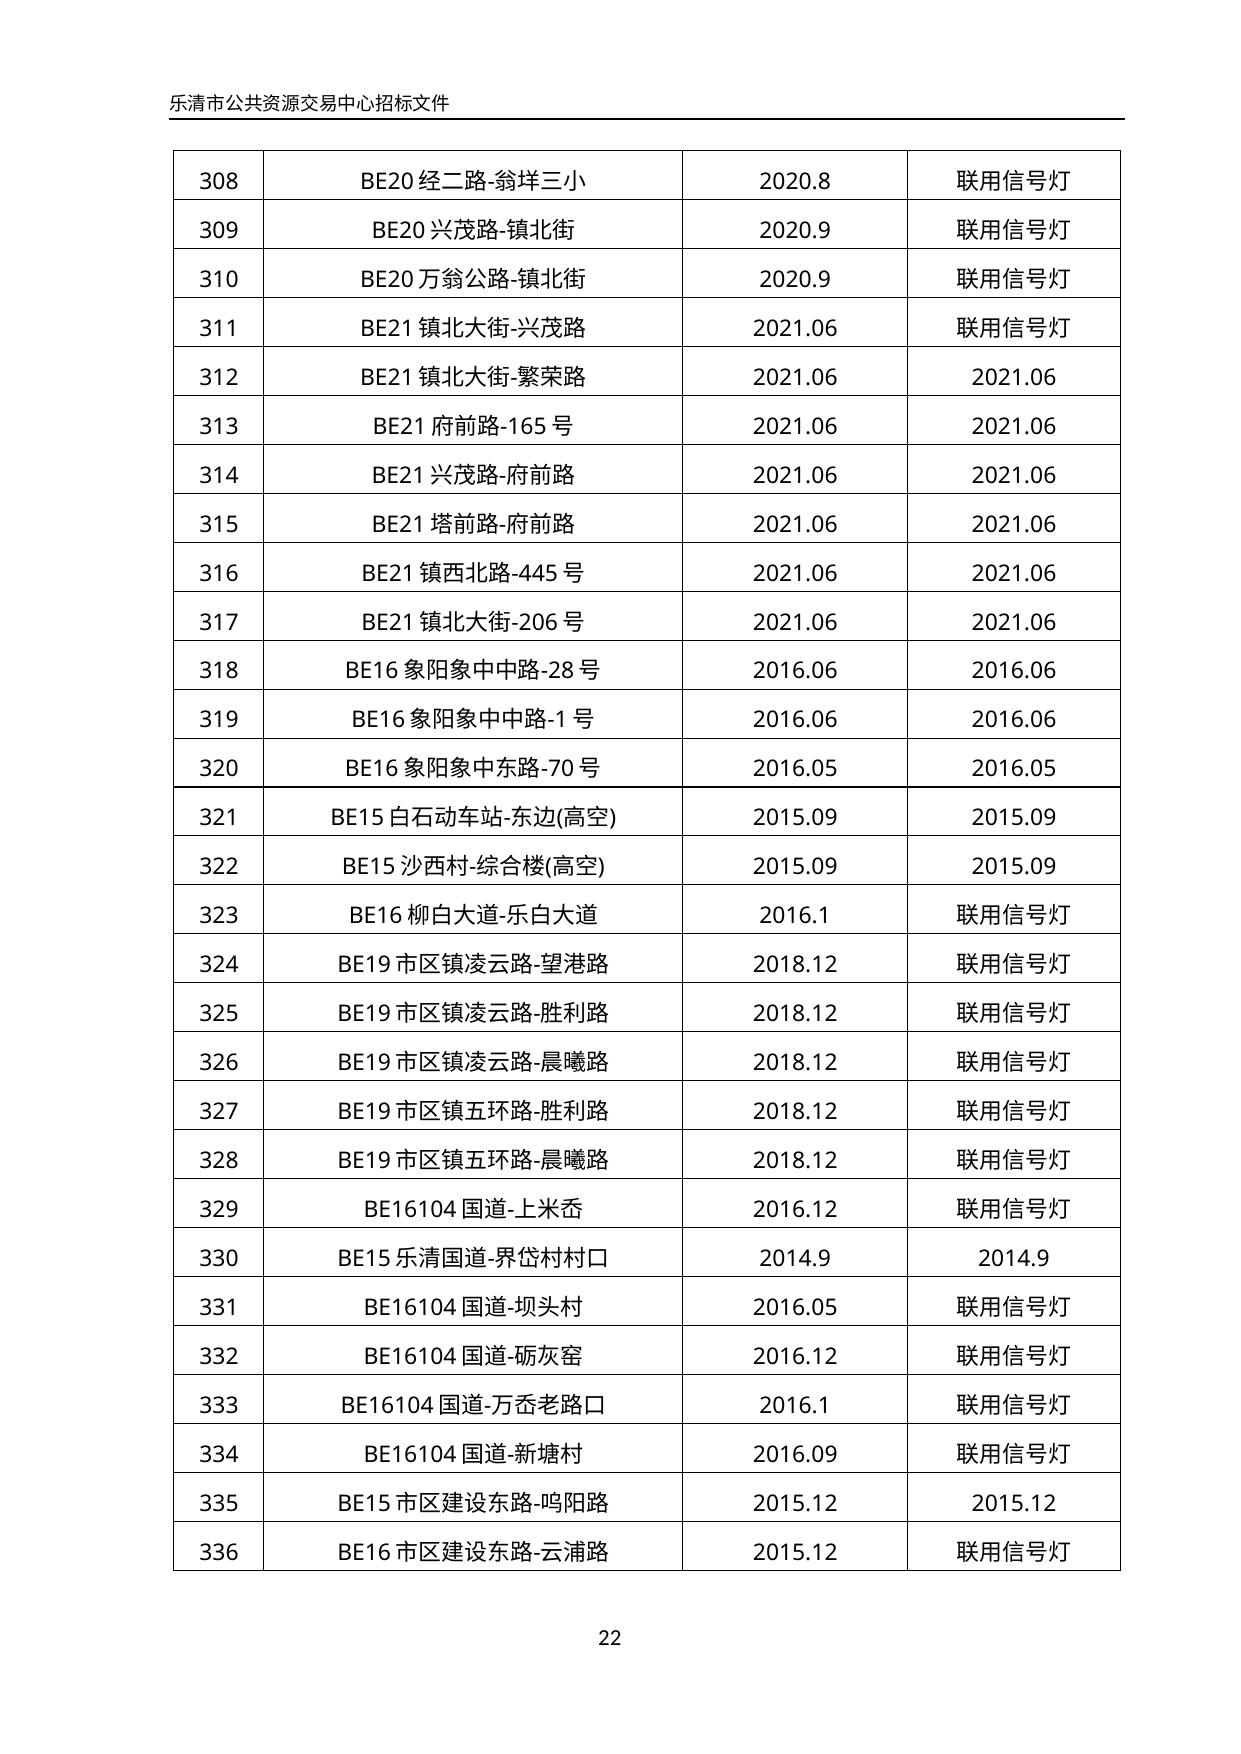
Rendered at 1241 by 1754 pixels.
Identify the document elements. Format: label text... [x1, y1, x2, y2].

table_cell BE20兴茂路-镇北街 [264, 200, 682, 248]
table_cell 330 [174, 1228, 263, 1276]
table_cell 2016.05 [683, 1277, 907, 1325]
table_cell 2016.05 [908, 739, 1120, 786]
table_cell 313 [174, 396, 263, 444]
table_cell 322 [174, 836, 263, 884]
table_cell 2021.06 [908, 494, 1120, 542]
table_cell BE15乐清国道-界岱村村口 [264, 1228, 682, 1276]
table_cell 2016.12 [683, 1179, 907, 1227]
table_cell 联用信号灯 [908, 1424, 1120, 1472]
table_cell 332 [174, 1326, 263, 1374]
table_cell BE16柳白大道-乐白大道 [264, 885, 682, 933]
table_cell BE15市区建设东路-呜阳路 [264, 1473, 682, 1521]
table_cell 2018.12 [683, 983, 907, 1031]
table_cell BE19市区镇五环路-晨曦路 [264, 1130, 682, 1178]
table_cell 323 [174, 885, 263, 933]
table_cell BE19市区镇凌云路-望港路 [264, 934, 682, 982]
table_cell 2014.9 [908, 1228, 1120, 1276]
table_cell 联用信号灯 [908, 249, 1120, 297]
table_cell 320 [174, 739, 263, 786]
table_cell 334 [174, 1424, 263, 1472]
table_cell BE15沙西村-综合楼(高空) [264, 836, 682, 884]
table_cell 328 [174, 1130, 263, 1178]
table_cell BE16市区建设东路-云浦路 [264, 1522, 682, 1570]
table_cell 2021.06 [683, 592, 907, 639]
table_cell 329 [174, 1179, 263, 1227]
table_cell 2016.06 [908, 690, 1120, 737]
table_cell BE19市区镇凌云路-晨曦路 [264, 1032, 682, 1080]
table_cell 2021.06 [683, 298, 907, 346]
table_cell 2018.12 [683, 1081, 907, 1129]
table_cell 联用信号灯 [908, 1375, 1120, 1423]
table_cell 2018.12 [683, 1032, 907, 1080]
table_cell 联用信号灯 [908, 885, 1120, 933]
table_cell 318 [174, 641, 263, 688]
table_cell BE21镇北大街-206号 [264, 592, 682, 639]
table_cell 309 [174, 200, 263, 248]
table_cell 2015.09 [683, 836, 907, 884]
table_cell 2020.8 [683, 151, 907, 199]
table_cell BE21塔前路-府前路 [264, 494, 682, 542]
table_cell 2021.06 [683, 445, 907, 493]
table_cell 2014.9 [683, 1228, 907, 1276]
table_cell 326 [174, 1032, 263, 1080]
table_cell 2021.06 [908, 347, 1120, 395]
table_cell 2021.06 [908, 445, 1120, 493]
table_cell 联用信号灯 [908, 151, 1120, 199]
table_cell 2016.09 [683, 1424, 907, 1472]
table_cell 2021.06 [908, 543, 1120, 591]
table_cell 联用信号灯 [908, 1522, 1120, 1570]
table_cell 2021.06 [908, 592, 1120, 639]
table_cell 311 [174, 298, 263, 346]
table_cell BE19市区镇五环路-胜利路 [264, 1081, 682, 1129]
table_cell 2018.12 [683, 934, 907, 982]
table_cell 331 [174, 1277, 263, 1325]
table_cell 2016.12 [683, 1326, 907, 1374]
table_cell 327 [174, 1081, 263, 1129]
table_cell 联用信号灯 [908, 1130, 1120, 1178]
table_cell 2020.9 [683, 249, 907, 297]
table_cell 2016.1 [683, 1375, 907, 1423]
table_cell 314 [174, 445, 263, 493]
table_cell 316 [174, 543, 263, 591]
table_cell 联用信号灯 [908, 983, 1120, 1031]
table_cell 335 [174, 1473, 263, 1521]
table_cell 2015.09 [908, 788, 1120, 835]
table_cell BE16104国道-万岙老路口 [264, 1375, 682, 1423]
table_cell BE15白石动车站-东边(高空) [264, 788, 682, 835]
table_cell BE21镇北大街-繁荣路 [264, 347, 682, 395]
table_cell 联用信号灯 [908, 1032, 1120, 1080]
table_cell BE21镇北大街-兴茂路 [264, 298, 682, 346]
table_cell 2020.9 [683, 200, 907, 248]
table_cell BE21府前路-165号 [264, 396, 682, 444]
table_cell BE16104国道-坝头村 [264, 1277, 682, 1325]
table_cell 2016.1 [683, 885, 907, 933]
table_cell 317 [174, 592, 263, 639]
table_cell 2015.09 [908, 836, 1120, 884]
table_cell 2018.12 [683, 1130, 907, 1178]
table_cell BE21兴茂路-府前路 [264, 445, 682, 493]
table_cell 2015.12 [908, 1473, 1120, 1521]
table_cell BE16象阳象中中路-1号 [264, 690, 682, 737]
table_cell 2021.06 [683, 494, 907, 542]
table_cell 2015.09 [683, 788, 907, 835]
table_cell 336 [174, 1522, 263, 1570]
table_cell 319 [174, 690, 263, 737]
table_cell BE20经二路-翁垟三小 [264, 151, 682, 199]
table_cell 联用信号灯 [908, 1081, 1120, 1129]
table_cell BE16象阳象中中路-28号 [264, 641, 682, 688]
table_cell 2016.06 [683, 641, 907, 688]
table_cell 2016.05 [683, 739, 907, 786]
table_cell 联用信号灯 [908, 298, 1120, 346]
table_cell 321 [174, 788, 263, 835]
table_cell BE16104国道-砺灰窑 [264, 1326, 682, 1374]
table_cell 2021.06 [683, 396, 907, 444]
table_cell BE16104国道-上米岙 [264, 1179, 682, 1227]
table_cell 2015.12 [683, 1522, 907, 1570]
table_cell BE19市区镇凌云路-胜利路 [264, 983, 682, 1031]
table_cell 联用信号灯 [908, 1326, 1120, 1374]
table_cell 2021.06 [683, 543, 907, 591]
table_cell 2016.06 [683, 690, 907, 737]
table_cell 2016.06 [908, 641, 1120, 688]
table_cell 315 [174, 494, 263, 542]
table_cell 308 [174, 151, 263, 199]
table_cell 联用信号灯 [908, 1179, 1120, 1227]
table_cell 2015.12 [683, 1473, 907, 1521]
table_cell BE16104国道-新塘村 [264, 1424, 682, 1472]
table_cell 333 [174, 1375, 263, 1423]
table_cell BE21镇西北路-445号 [264, 543, 682, 591]
table_cell 2021.06 [683, 347, 907, 395]
table_cell 310 [174, 249, 263, 297]
table_cell 联用信号灯 [908, 1277, 1120, 1325]
table_cell 联用信号灯 [908, 934, 1120, 982]
table_cell 2021.06 [908, 396, 1120, 444]
table_cell 325 [174, 983, 263, 1031]
table_cell 324 [174, 934, 263, 982]
table_cell BE16象阳象中东路-70号 [264, 739, 682, 786]
table_cell 联用信号灯 [908, 200, 1120, 248]
table_cell 312 [174, 347, 263, 395]
table_cell BE20万翁公路-镇北街 [264, 249, 682, 297]
